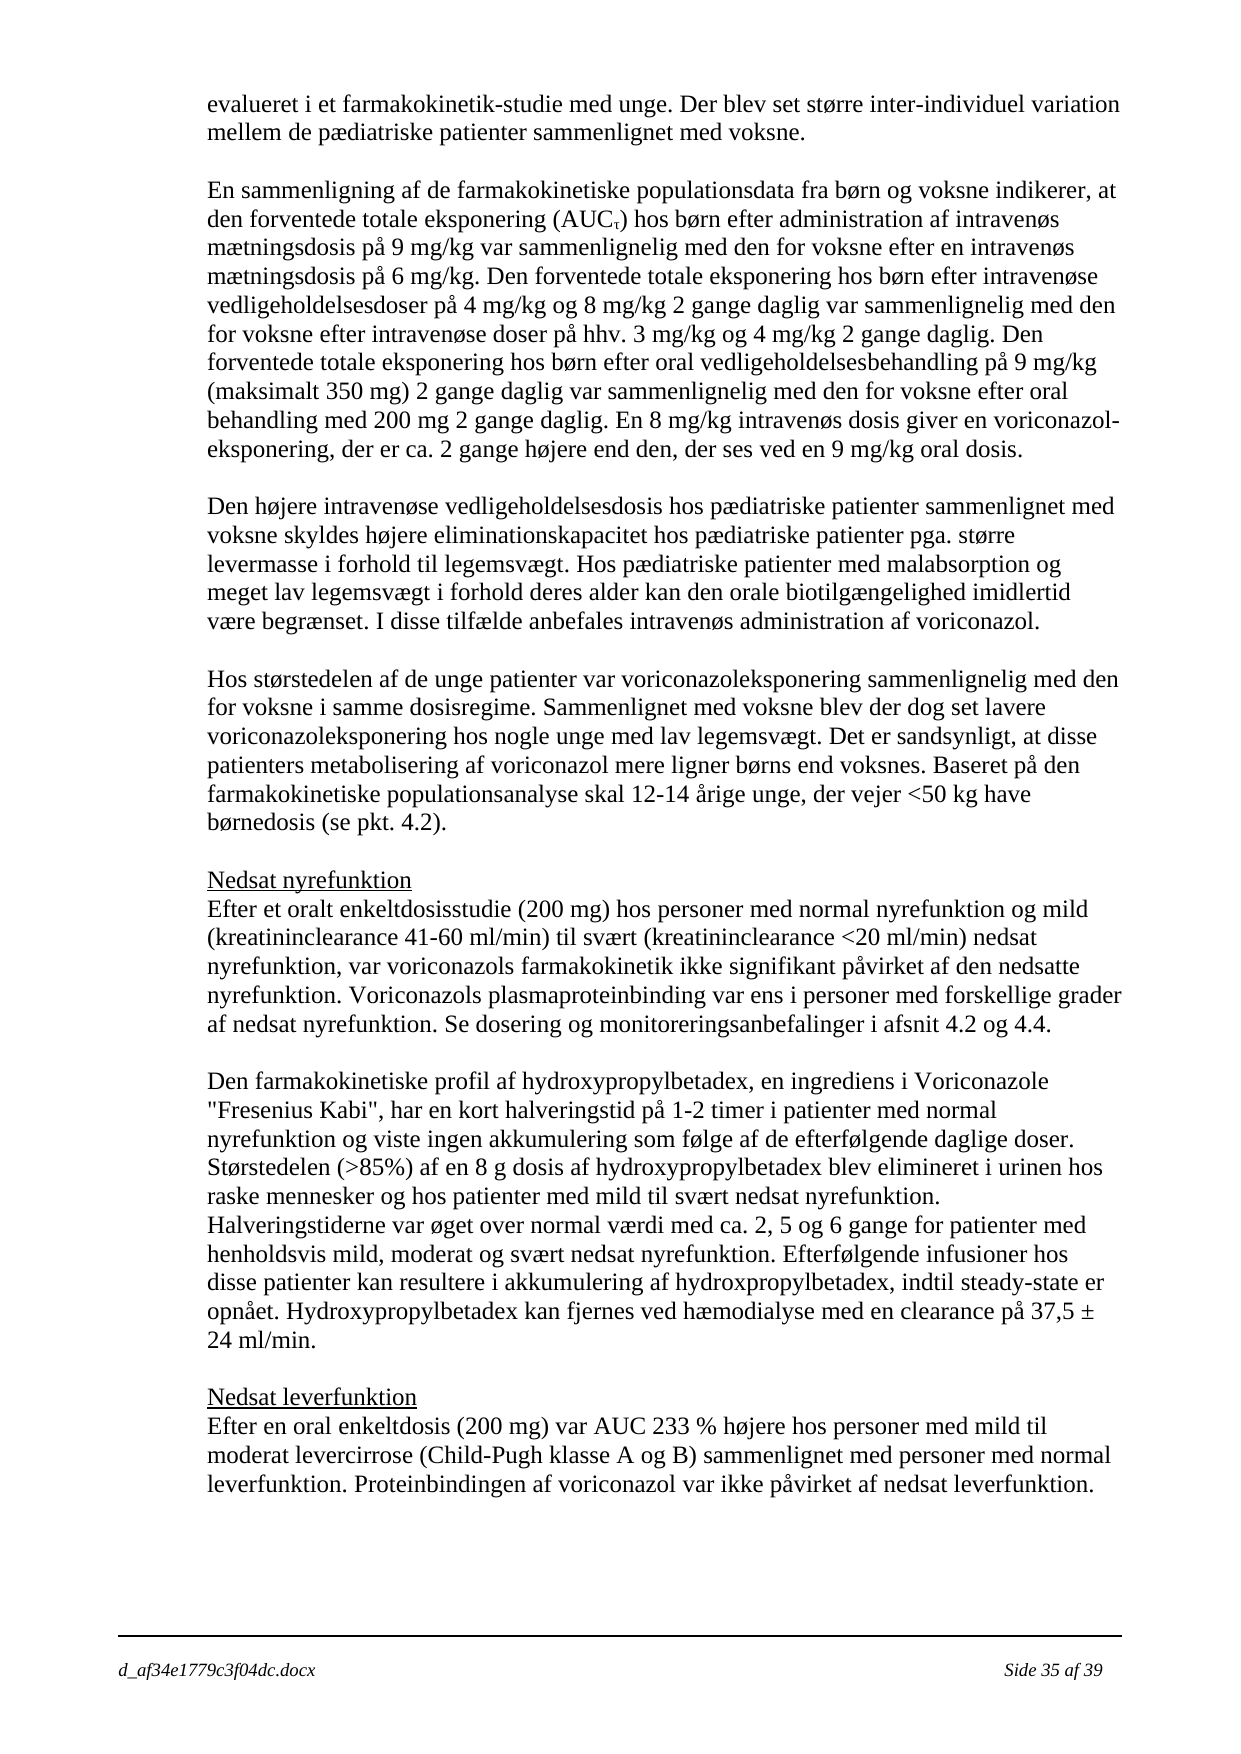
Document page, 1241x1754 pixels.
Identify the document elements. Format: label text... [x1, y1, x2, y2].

text Efter en oral enkeltdosis (200 mg) var AUC 233 % højere hos personer med mild til moderat levercirrose (Child-Pugh klasse A og B) sammenlignet med personer med normal leverfunktion. Proteinbindingen af voriconazol var ikke påvirket af nedsat leverfunktion. [207, 1411, 1122, 1497]
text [207, 89, 1122, 146]
subtitle Nedsat nyrefunktion [207, 865, 1122, 894]
text En sammenligning af de farmakokinetiske populationsdata fra børn og voksne indikerer, at den forventede totale eksponering (AUCτ) hos børn efter administration af intravenøs mætningsdosis på 9 mg/kg var sammenlignelig med den for voksne efter en intravenøs mætningsdosis på 6 mg/kg. Den forventede totale eksponering hos børn efter intravenøse vedligeholdelsesdoser på 4 mg/kg og 8 mg/kg 2 gange daglig var sammenlignelig med den for voksne efter intravenøse doser på hhv. 3 mg/kg og 4 mg/kg 2 gange daglig. Den forventede totale eksponering hos børn efter oral vedligeholdelsesbehandling på 9 mg/kg (maksimalt 350 mg) 2 gange daglig var sammenlignelig med den for voksne efter oral behandling med 200 mg 2 gange daglig. En 8 mg/kg intravenøs dosis giver en voriconazoleksponering, der er ca. 2 gange højere end den, der ses ved en 9 mg/kg oral dosis. [207, 175, 1122, 462]
text Den farmakokinetiske profil af hydroxypropylbetadex, en ingrediens i Voriconazole "Fresenius Kabi", har en kort halveringstid på 1-2 timer i patienter med normal nyrefunktion og viste ingen akkumulering som følge af de efterfølgende daglige doser. Størstedelen (>85%) af en 8 g dosis af hydroxypropylbetadex blev elimineret i urinen hos raske mennesker og hos patienter med mild til svært nedsat nyrefunktion. Halveringstiderne var øget over normal værdi med ca. 2, 5 og 6 gange for patienter med henholdsvis mild, moderat og svært nedsat nyrefunktion. Efterfølgende infusioner hos disse patienter kan resultere i akkumulering af hydroxpropylbetadex, indtil steady-state er opnået. Hydroxypropylbetadex kan fjernes ved hæmodialyse med en clearance på 37,5 ± 24 ml/min. [207, 1066, 1122, 1354]
text Efter et oralt enkeltdosisstudie (200 mg) hos personer med normal nyrefunktion og mild (kreatininclearance 41-60 ml/min) til svært (kreatininclearance <20 ml/min) nedsat nyrefunktion, var voriconazols farmakokinetik ikke signifikant påvirket af den nedsatte nyrefunktion. Voriconazols plasmaproteinbinding var ens i personer med forskellige grader af nedsat nyrefunktion. Se dosering og monitoreringsanbefalinger i afsnit 4.2 og 4.4. [207, 894, 1122, 1037]
text Den højere intravenøse vedligeholdelsesdosis hos pædiatriske patienter sammenlignet med voksne skyldes højere eliminationskapacitet hos pædiatriske patienter pga. større levermasse i forhold til legemsvægt. Hos pædiatriske patienter med malabsorption og meget lav legemsvægt i forhold deres alder kan den orale biotilgængelighed imidlertid være begrænset. I disse tilfælde anbefales intravenøs administration af voriconazol. [207, 491, 1122, 635]
text Hos størstedelen af de unge patienter var voriconazoleksponering sammenlignelig med den for voksne i samme dosisregime. Sammenlignet med voksne blev der dog set lavere voriconazoleksponering hos nogle unge med lav legemsvægt. Det er sandsynligt, at disse patienters metabolisering af voriconazol mere ligner børns end voksnes. Baseret på den farmakokinetiske populationsanalyse skal 12-14 årige unge, der vejer <50 kg have børnedosis (se pkt. 4.2). [207, 664, 1122, 836]
text Nedsat leverfunktion [207, 1382, 1122, 1411]
